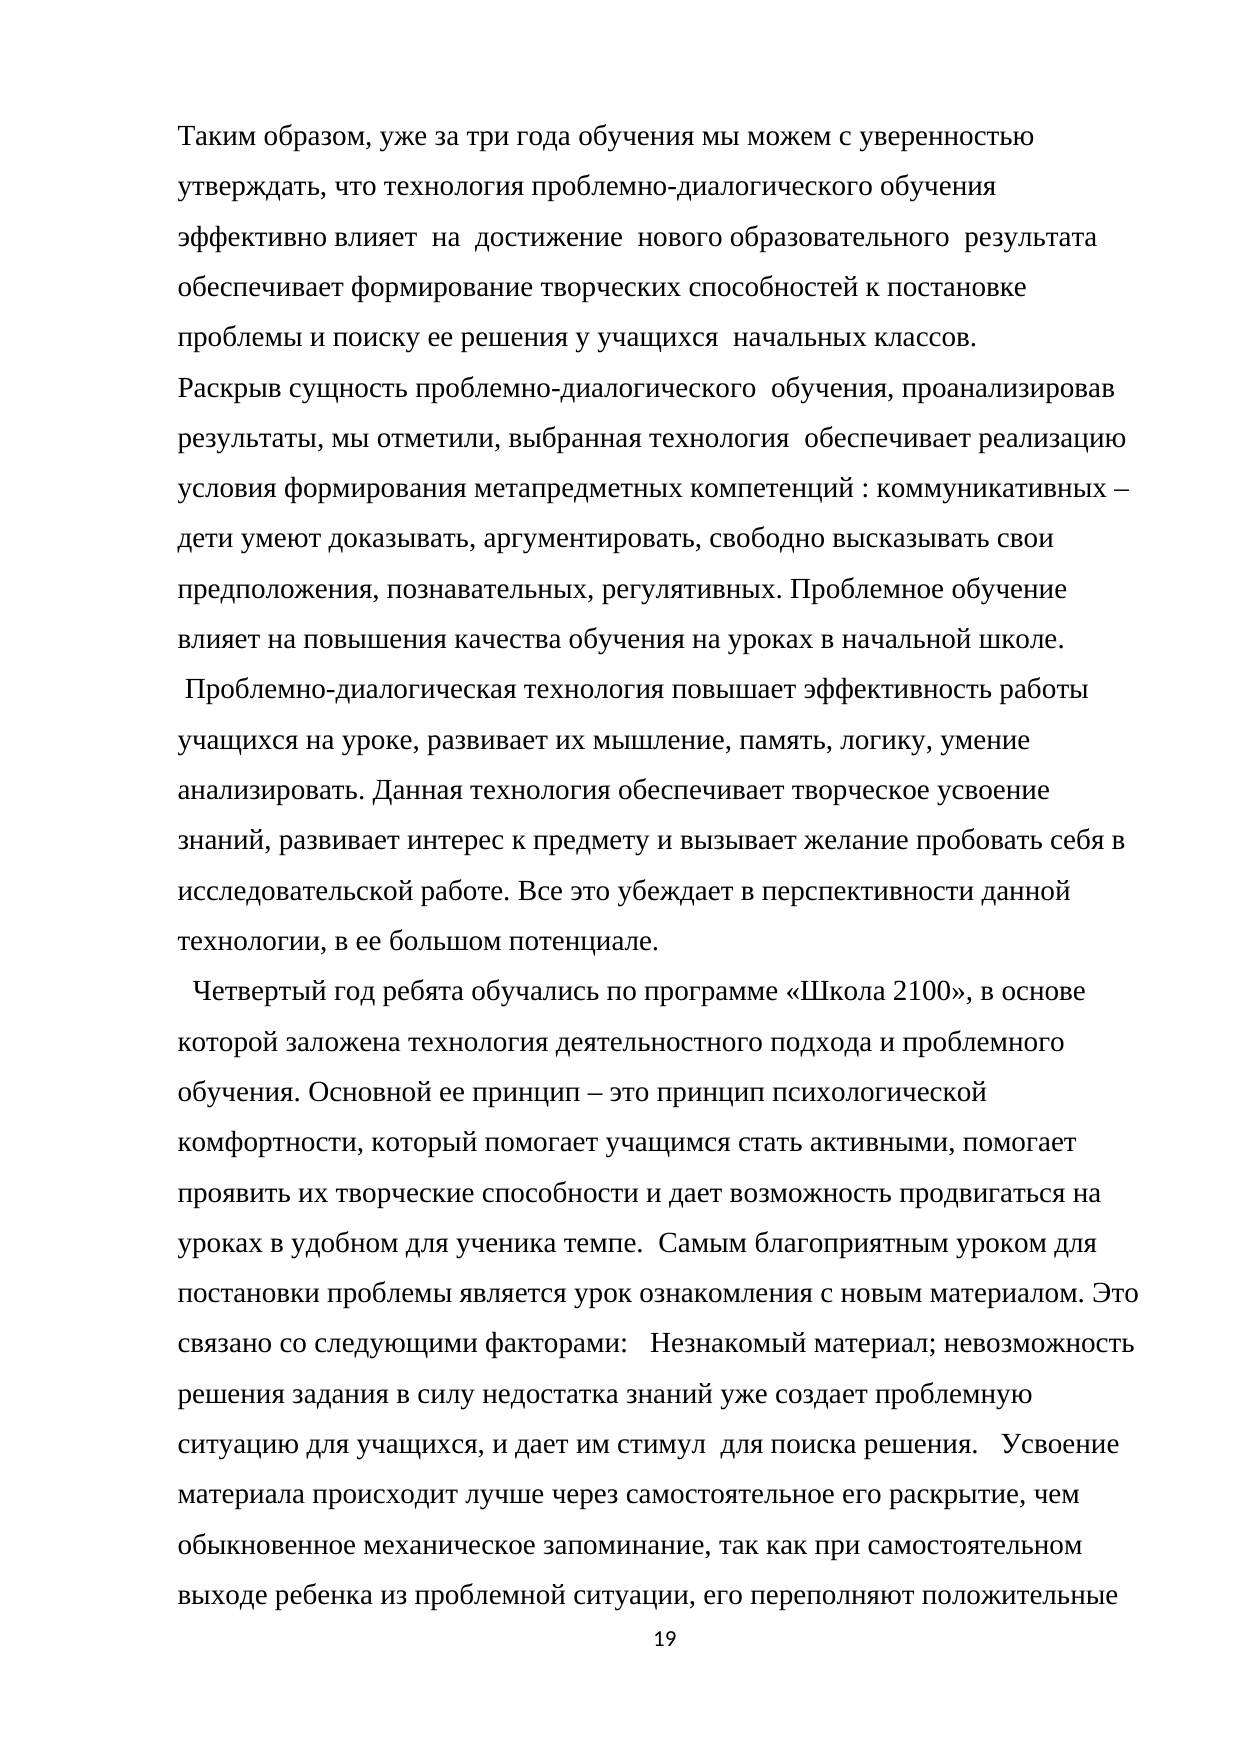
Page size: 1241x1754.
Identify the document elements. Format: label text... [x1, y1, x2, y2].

text обеспечивает формирование творческих способностей к постановке проблемы и поиску ее решения у учащихся начальных классов. [177, 269, 1152, 353]
text Раскрыв сущность проблемно-диалогического обучения, проанализировав результаты, мы отметили, выбранная технология обеспечивает реализацию условия формирования метапредметных компетенций : коммуникативных – дети умеют доказывать, аргументировать, свободно высказывать свои предположения, познавательных, регулятивных. Проблемное обучение влияет на повышения качества обучения на уроках в начальной школе. [177, 370, 1152, 655]
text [177, 973, 1152, 1611]
text Таким образом, уже за три года обучения мы можем с уверенностью утверждать, что технология проблемно-диалогического обучения эффективно влияет на достижение нового образовательного результата [177, 118, 1152, 252]
text Проблемно-диалогическая технология повышает эффективность работы учащихся на уроке, развивает их мышление, память, логику, умение анализировать. Данная технология обеспечивает творческое усвоение знаний, развивает интерес к предмету и вызывает желание пробовать себя в исследовательской работе. Все это убеждает в перспективности данной технологии, в ее большом потенциале. [177, 672, 1152, 957]
